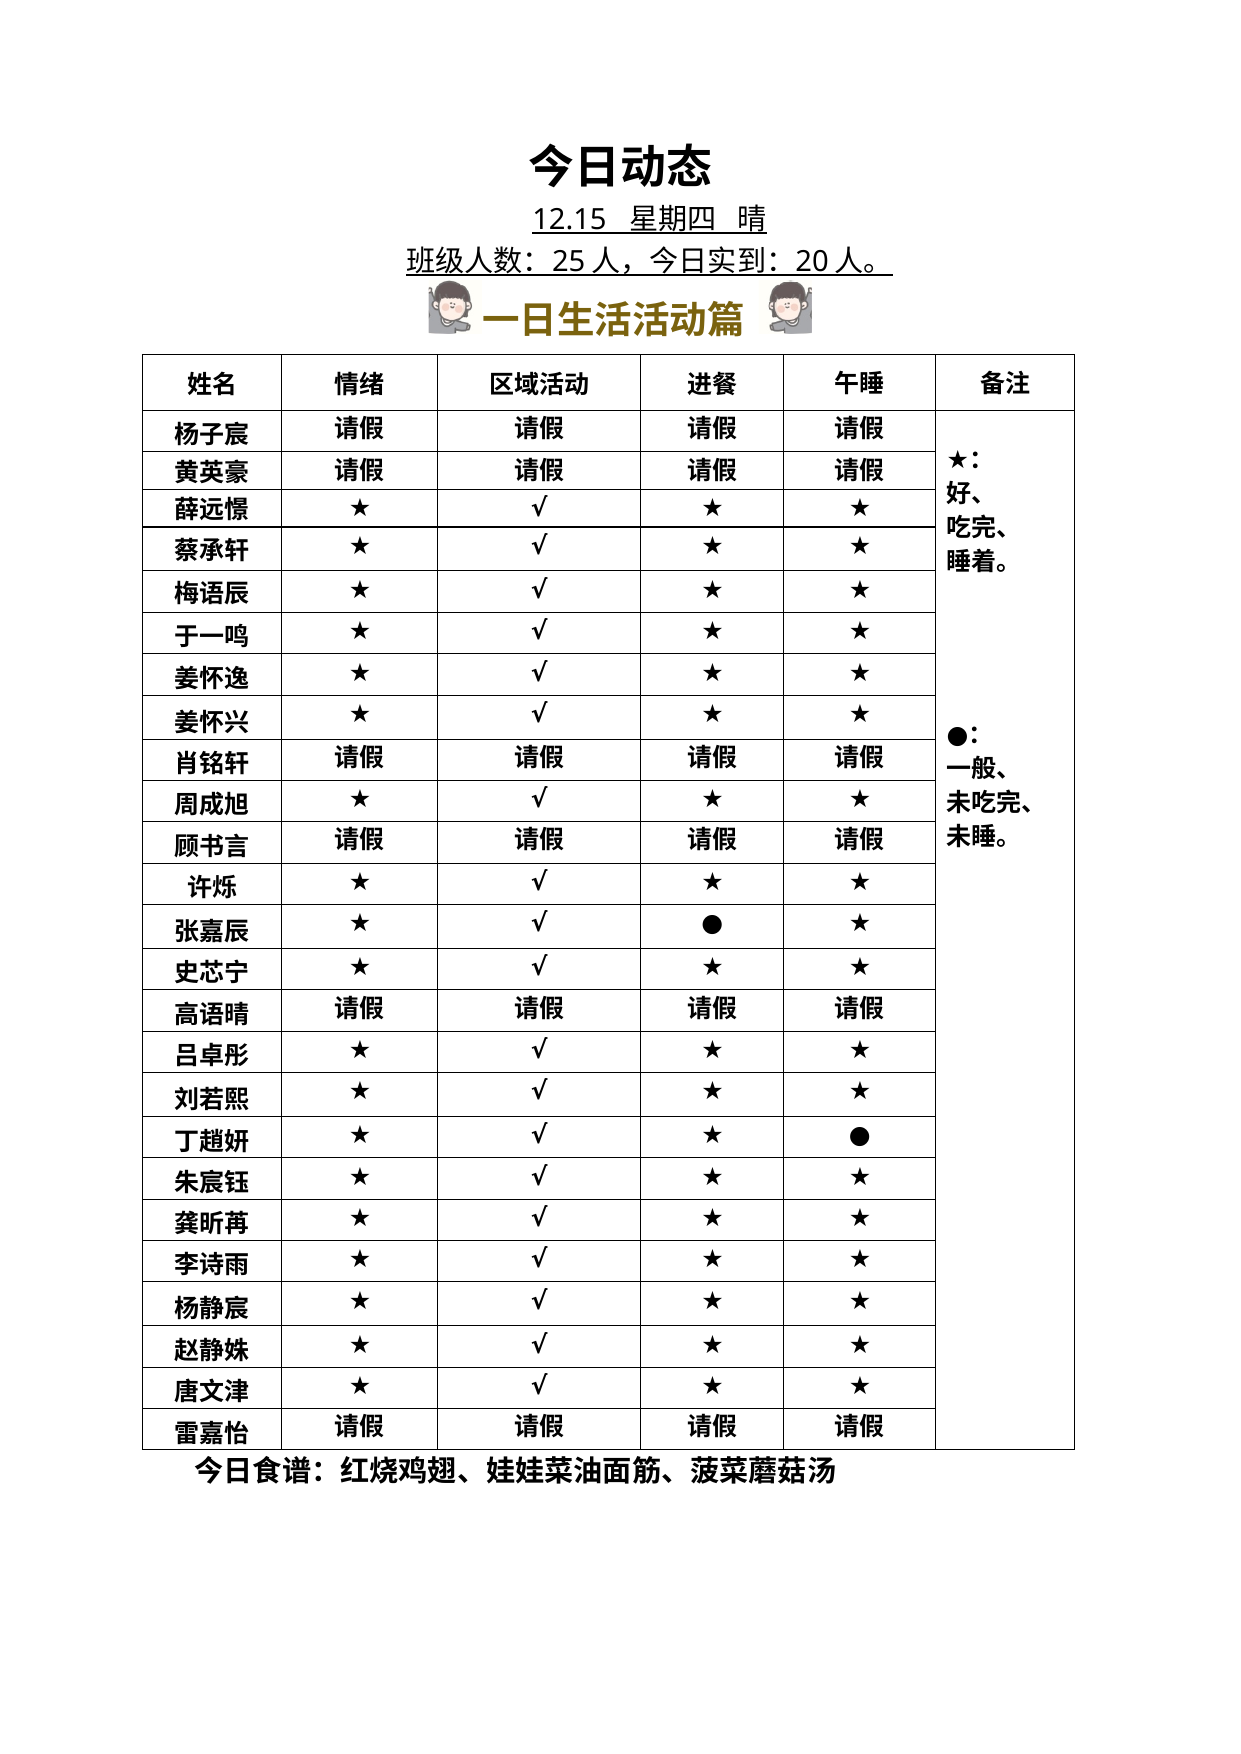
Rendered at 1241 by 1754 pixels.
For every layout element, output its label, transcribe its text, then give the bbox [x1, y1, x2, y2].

table_cell ★ [641, 1326, 783, 1367]
table_cell 请假 [282, 822, 437, 862]
table_cell 姜怀兴 [143, 696, 281, 738]
table_cell ★ [641, 781, 783, 821]
table_cell ★ [641, 1282, 783, 1325]
table_cell 请假 [784, 1409, 935, 1449]
table_cell ★ [282, 1117, 437, 1157]
table_cell ★ [784, 696, 935, 738]
table_cell 唐文津 [143, 1368, 281, 1408]
table_cell √ [438, 1368, 640, 1408]
table_cell 赵静姝 [143, 1326, 281, 1367]
table_cell ★ [784, 864, 935, 904]
table_cell √ [438, 528, 640, 570]
table_cell ★ [641, 1200, 783, 1240]
table_cell ★ [784, 1241, 935, 1281]
table_cell 张嘉辰 [143, 905, 281, 948]
table_cell √ [438, 1282, 640, 1325]
table_cell ★ [282, 528, 437, 570]
table_cell ★ [641, 571, 783, 612]
table_cell 请假 [784, 411, 935, 451]
table_cell ★ [784, 1158, 935, 1198]
table_cell √ [438, 1200, 640, 1240]
table_cell ★ [784, 1326, 935, 1367]
table_cell ★ [282, 1326, 437, 1367]
table_cell ★ [784, 528, 935, 570]
table_header 进餐 [641, 355, 783, 410]
table_cell 请假 [438, 822, 640, 862]
table_cell 雷嘉怡 [143, 1409, 281, 1449]
table_cell ★ [641, 864, 783, 904]
table_cell ★ [784, 571, 935, 612]
table_cell √ [438, 1073, 640, 1116]
table_cell 杨子宸 [143, 411, 281, 451]
table_cell √ [438, 1117, 640, 1157]
text 12.15 星期四 晴 [136, 196, 1104, 238]
table_cell ★ [641, 1032, 783, 1072]
table_cell √ [438, 949, 640, 989]
table_cell ★ [641, 654, 783, 694]
table_cell 薛远憬 [143, 490, 281, 526]
table_cell 高语晴 [143, 990, 281, 1031]
table_cell ★ [641, 1073, 783, 1116]
text 今日动态 [136, 130, 1104, 196]
table_cell 黄英豪 [143, 452, 281, 488]
table_cell ★ [784, 781, 935, 821]
table_cell 请假 [641, 740, 783, 780]
table_cell 请假 [282, 740, 437, 780]
table_cell 请假 [282, 452, 437, 488]
table_cell ★ [641, 696, 783, 738]
table_cell ★ [784, 905, 935, 948]
table_cell √ [438, 1326, 640, 1367]
table_cell ★ [282, 781, 437, 821]
table_cell 请假 [641, 452, 783, 488]
picture [428, 280, 482, 334]
text 一日生活活动篇 [136, 280, 1104, 344]
table_cell ★ [641, 1241, 783, 1281]
table_cell ★ [784, 1032, 935, 1072]
table_cell 请假 [784, 990, 935, 1031]
table_cell ★ [641, 1158, 783, 1198]
table_cell ★ [282, 864, 437, 904]
table_header 午睡 [784, 355, 935, 410]
table_cell 请假 [282, 411, 437, 451]
table_cell ★ [784, 1073, 935, 1116]
table_cell 许烁 [143, 864, 281, 904]
table_cell 刘若熙 [143, 1073, 281, 1116]
table_cell ★ [784, 1282, 935, 1325]
table_cell ★ [282, 949, 437, 989]
table_cell ★ [282, 1158, 437, 1198]
table_cell 吕卓彤 [143, 1032, 281, 1072]
table_cell ★ [641, 949, 783, 989]
table_cell 杨静宸 [143, 1282, 281, 1325]
table_cell ★ [784, 1368, 935, 1408]
table_header 情绪 [282, 355, 437, 410]
table_cell 请假 [641, 822, 783, 862]
table_cell ★ [641, 490, 783, 526]
table_cell 请假 [438, 1409, 640, 1449]
table_cell ★ [282, 1073, 437, 1116]
table_cell ★ [282, 1032, 437, 1072]
table_header 备注 [936, 355, 1074, 410]
table_cell 请假 [641, 1409, 783, 1449]
table_cell 请假 [438, 452, 640, 488]
table_cell 周成旭 [143, 781, 281, 821]
table_cell 请假 [438, 411, 640, 451]
table_cell ★ [784, 1200, 935, 1240]
table_cell ★ [282, 905, 437, 948]
table_cell 龚昕苒 [143, 1200, 281, 1240]
table_cell ★ [282, 654, 437, 694]
table_cell ★： 好、 吃完、 睡着。 ●： 一般、 未吃完、 未睡。 [936, 411, 1074, 1449]
table_cell √ [438, 613, 640, 653]
table_cell 请假 [282, 990, 437, 1031]
table_cell ★ [282, 1368, 437, 1408]
table_cell ★ [641, 1368, 783, 1408]
table_cell 请假 [282, 1409, 437, 1449]
table_cell √ [438, 781, 640, 821]
table_cell ★ [784, 613, 935, 653]
table_cell √ [438, 1158, 640, 1198]
table_cell 蔡承轩 [143, 528, 281, 570]
text 班级人数：25人，今日实到：20人。 [136, 238, 1104, 280]
table_cell 请假 [784, 452, 935, 488]
table_cell 肖铭轩 [143, 740, 281, 780]
table_cell √ [438, 864, 640, 904]
table_cell 于一鸣 [143, 613, 281, 653]
table_cell 李诗雨 [143, 1241, 281, 1281]
table_cell ★ [641, 528, 783, 570]
table_header 姓名 [143, 355, 281, 410]
table_cell ★ [282, 613, 437, 653]
table_cell 丁趙妍 [143, 1117, 281, 1157]
table_cell 顾书言 [143, 822, 281, 862]
table_cell √ [438, 571, 640, 612]
table_cell 史芯宁 [143, 949, 281, 989]
table_cell ★ [641, 613, 783, 653]
table_cell ★ [784, 654, 935, 694]
table_cell 请假 [438, 740, 640, 780]
table_cell 请假 [641, 411, 783, 451]
table_cell ★ [282, 696, 437, 738]
table_cell ● [641, 905, 783, 948]
table_cell 姜怀逸 [143, 654, 281, 694]
table_cell 请假 [784, 740, 935, 780]
picture [758, 280, 812, 334]
table_cell 请假 [784, 822, 935, 862]
table_cell ★ [784, 949, 935, 989]
table_cell ● [784, 1117, 935, 1157]
table_cell 梅语辰 [143, 571, 281, 612]
table_cell ★ [282, 490, 437, 526]
table_cell ★ [282, 1282, 437, 1325]
text 今日食谱：红烧鸡翅、娃娃菜油面筋、菠菜蘑菇汤 [136, 344, 1104, 1490]
table_cell √ [438, 905, 640, 948]
table_cell 请假 [438, 990, 640, 1031]
table_cell ★ [641, 1117, 783, 1157]
table_cell ★ [282, 571, 437, 612]
table_cell ★ [282, 1241, 437, 1281]
table_cell √ [438, 654, 640, 694]
table_cell ★ [784, 490, 935, 526]
table_cell 请假 [641, 990, 783, 1031]
table_cell 朱宸钰 [143, 1158, 281, 1198]
table_cell ★ [282, 1200, 437, 1240]
table_cell √ [438, 490, 640, 526]
table_cell √ [438, 1032, 640, 1072]
table_cell √ [438, 1241, 640, 1281]
table_cell √ [438, 696, 640, 738]
table_header 区域活动 [438, 355, 640, 410]
